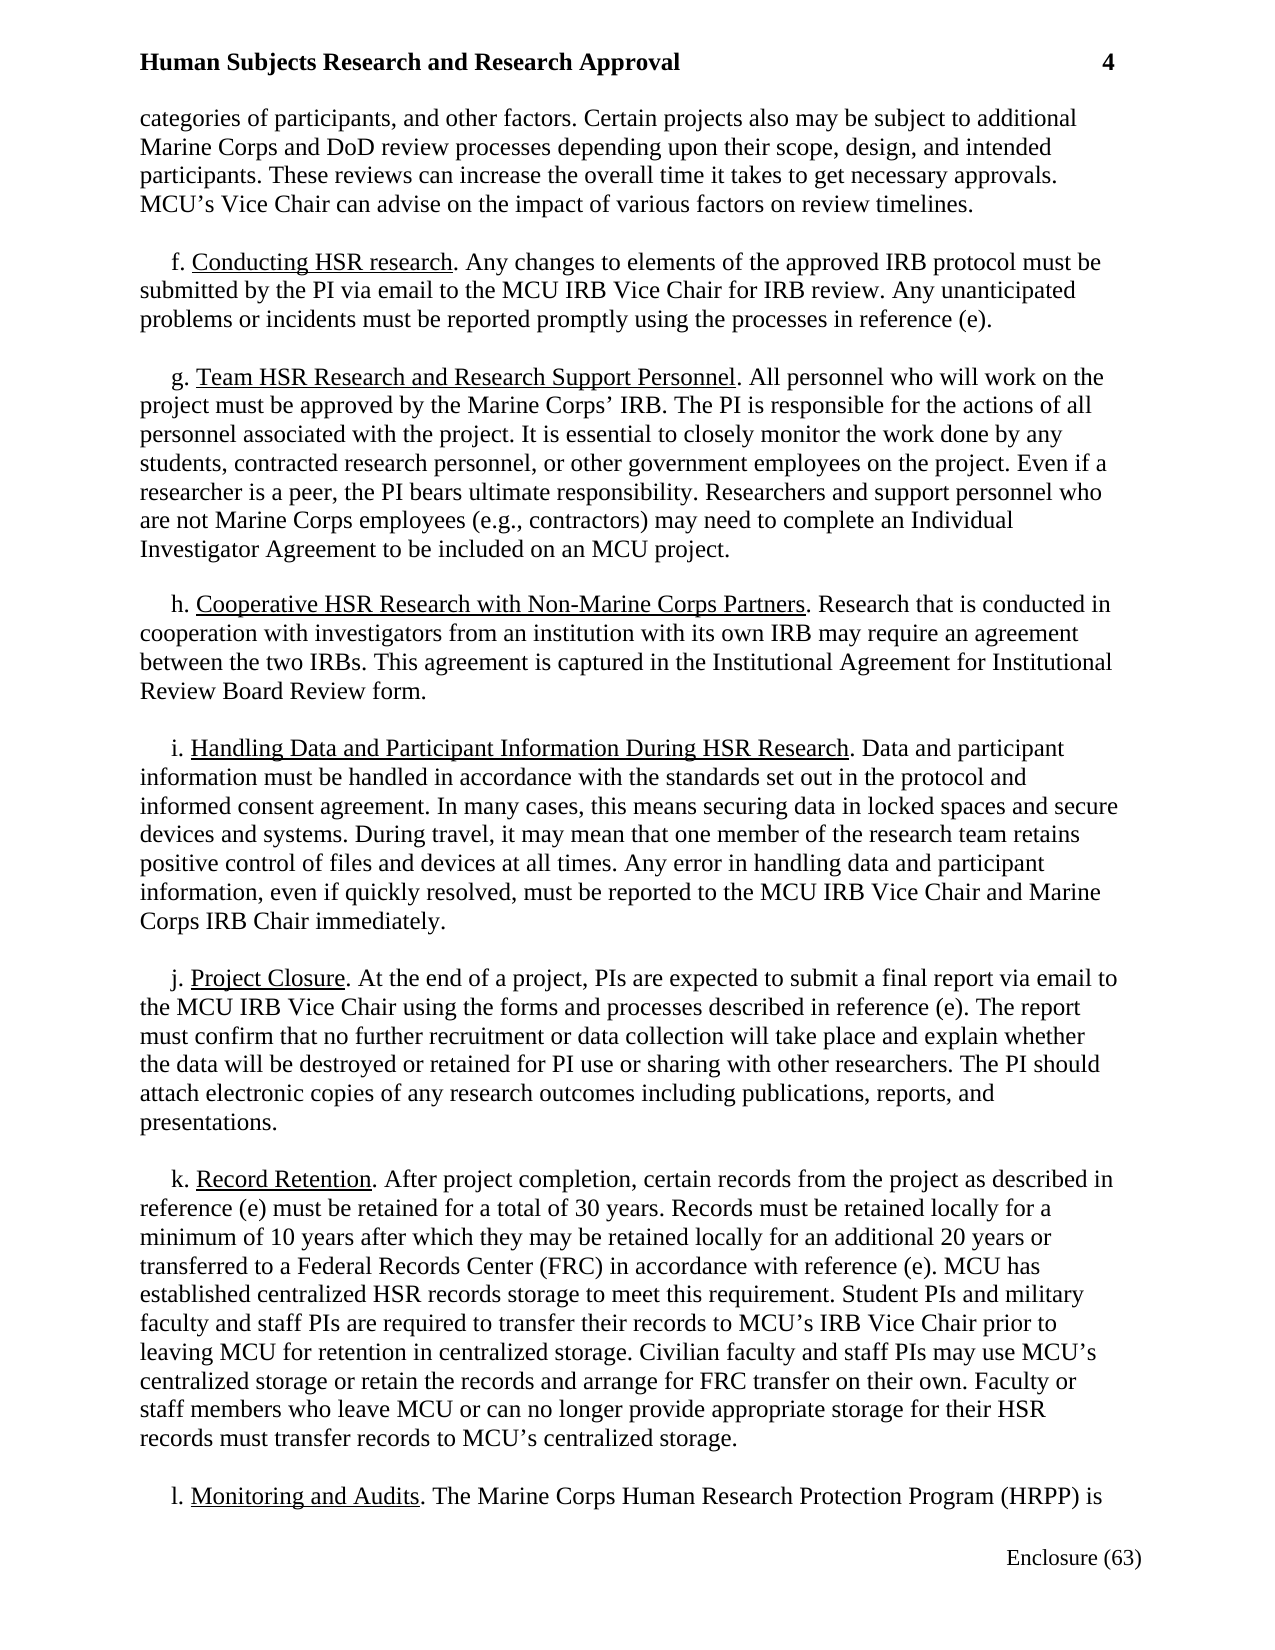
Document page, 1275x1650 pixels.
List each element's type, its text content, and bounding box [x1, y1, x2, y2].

text i. Handling Data and Participant Information During HSR Research. Data and participant information must be handled in accordance with the standards set out in the protocol and informed consent agreement. In many cases, this means securing data in locked spaces and secure devices and systems. During travel, it may mean that one member of the research team retains positive control of files and devices at all times. Any error in handling data and participant information, even if quickly resolved, must be reported to the MCU IRB Vice Chair and Marine Corps IRB Chair immediately. [139, 733, 1121, 934]
text l. Monitoring and Audits. The Marine Corps Human Research Protection Program (HRPP) is [139, 1481, 1121, 1509]
text categories of participants, and other factors. Certain projects also may be subject to additional Marine Corps and DoD review processes depending upon their scope, design, and intended participants. These reviews can increase the overall time it takes to get necessary approvals. MCU’s Vice Chair can advise on the impact of various factors on review timelines. [139, 103, 1121, 218]
text j. Project Closure. At the end of a project, PIs are expected to submit a final report via email to the MCU IRB Vice Chair using the forms and processes described in reference (e). The report must confirm that no further recruitment or data collection will take place and explain whether the data will be destroyed or retained for PI use or sharing with other researchers. The PI should attach electronic copies of any research outcomes including publications, reports, and presentations. [139, 963, 1121, 1136]
text f. Conducting HSR research. Any changes to elements of the approved IRB protocol must be submitted by the PI via email to the MCU IRB Vice Chair for IRB review. Any unanticipated problems or incidents must be reported promptly using the processes in reference (e). [139, 247, 1121, 333]
text k. Record Retention. After project completion, certain records from the project as described in reference (e) must be retained for a total of 30 years. Records must be retained locally for a minimum of 10 years after which they may be retained locally for an additional 20 years or transferred to a Federal Records Center (FRC) in accordance with reference (e). MCU has established centralized HSR records storage to meet this requirement. Student PIs and military faculty and staff PIs are required to transfer their records to MCU’s IRB Vice Chair prior to leaving MCU for retention in centralized storage. Civilian faculty and staff PIs may use MCU’s centralized storage or retain the records and arrange for FRC transfer on their own. Faculty or staff members who leave MCU or can no longer provide appropriate storage for their HSR records must transfer records to MCU’s centralized storage. [139, 1164, 1121, 1452]
text g. Team HSR Research and Research Support Personnel. All personnel who will work on the project must be approved by the Marine Corps’ IRB. The PI is responsible for the actions of all personnel associated with the project. It is essential to closely monitor the work done by any students, contracted research personnel, or other government employees on the project. Even if a researcher is a peer, the PI bears ultimate responsibility. Researchers and support personnel who are not Marine Corps employees (e.g., contractors) may need to complete an Individual Investigator Agreement to be included on an MCU project. [139, 362, 1121, 589]
text h. Cooperative HSR Research with Non-Marine Corps Partners. Research that is conducted in cooperation with investigators from an institution with its own IRB may require an agreement between the two IRBs. This agreement is captured in the Institutional Agreement for Institutional Review Board Review form. [139, 589, 1121, 704]
